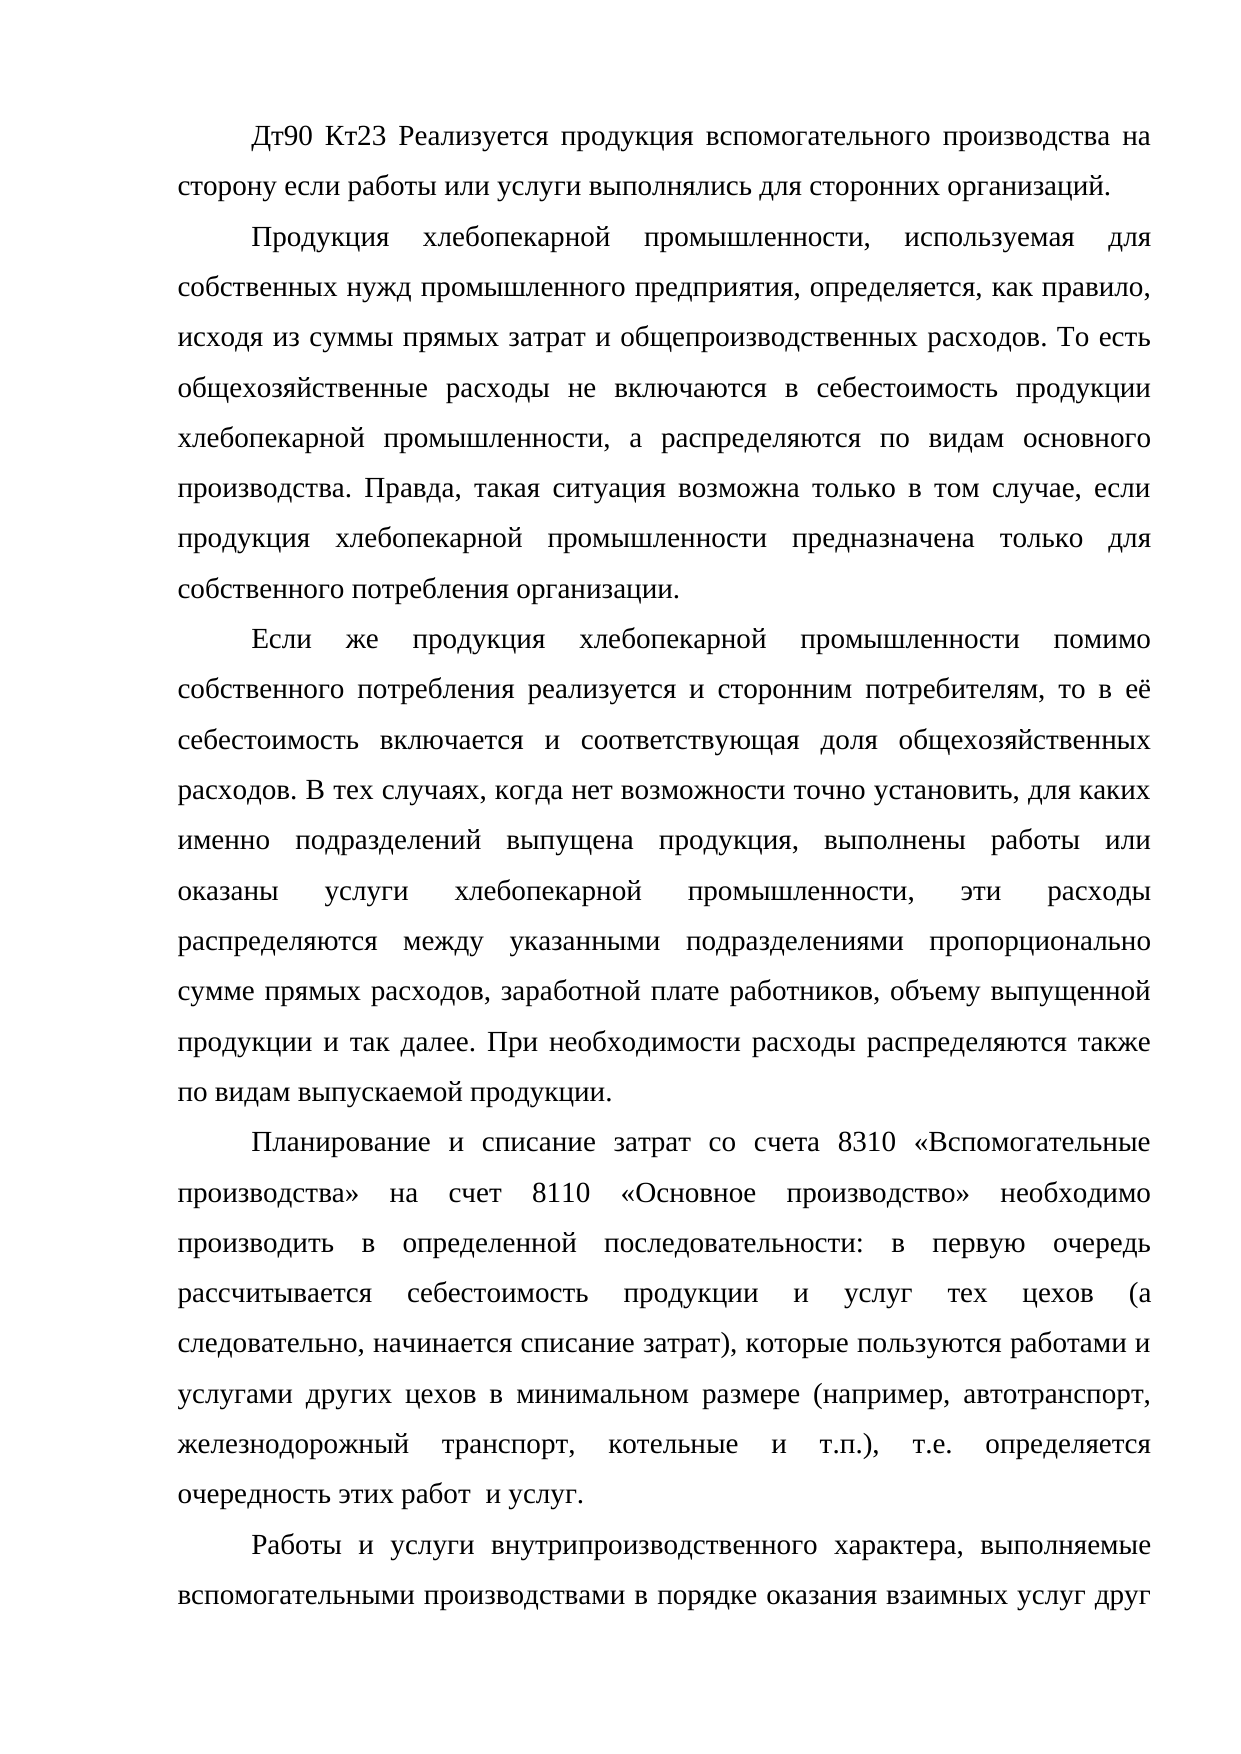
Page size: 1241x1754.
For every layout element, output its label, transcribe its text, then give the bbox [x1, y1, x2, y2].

text Продукция хлебопекарной промышленности, используемая для собственных нужд промышленного предприятия, определяется, как правило, исходя из суммы прямых затрат и общепроизводственных расходов. То есть общехозяйственные расходы не включаются в себестоимость продукции хлебопекарной промышленности, а распределяются по видам основного производства. Правда, такая ситуация возможна только в том случае, если продукция хлебопекарной промышленности предназначена только для собственного потребления организации. [177, 219, 1152, 604]
text Планирование и списание затрат со счета 8310 «Вспомогательные производства» на счет 8110 «Основное производство» необходимо производить в определенной последовательности: в первую очередь рассчитывается себестоимость продукции и услуг тех цехов (а следовательно, начинается списание затрат), которые пользуются работами и услугами других цехов в минимальном размере (например, автотранспорт, железнодорожный транспорт, котельные и т.п.), т.е. определяется очередность этих работ и услуг. [177, 1124, 1152, 1510]
text Если же продукция хлебопекарной промышленности помимо собственного потребления реализуется и сторонним потребителям, то в её себестоимость включается и соответствующая доля общехозяйственных расходов. В тех случаях, когда нет возможности точно установить, для каких именно подразделений выпущена продукция, выполнены работы или оказаны услуги хлебопекарной промышленности, эти расходы распределяются между указанными подразделениями пропорционально сумме прямых расходов, заработной плате работников, объему выпущенной продукции и так далее. При необходимости расходы распределяются также по видам выпускаемой продукции. [177, 621, 1152, 1108]
text Дт90 Кт23 Реализуется продукция вспомогательного производства на сторону если работы или услуги выполнялись для сторонних организаций. [177, 118, 1152, 202]
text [177, 1527, 1152, 1611]
